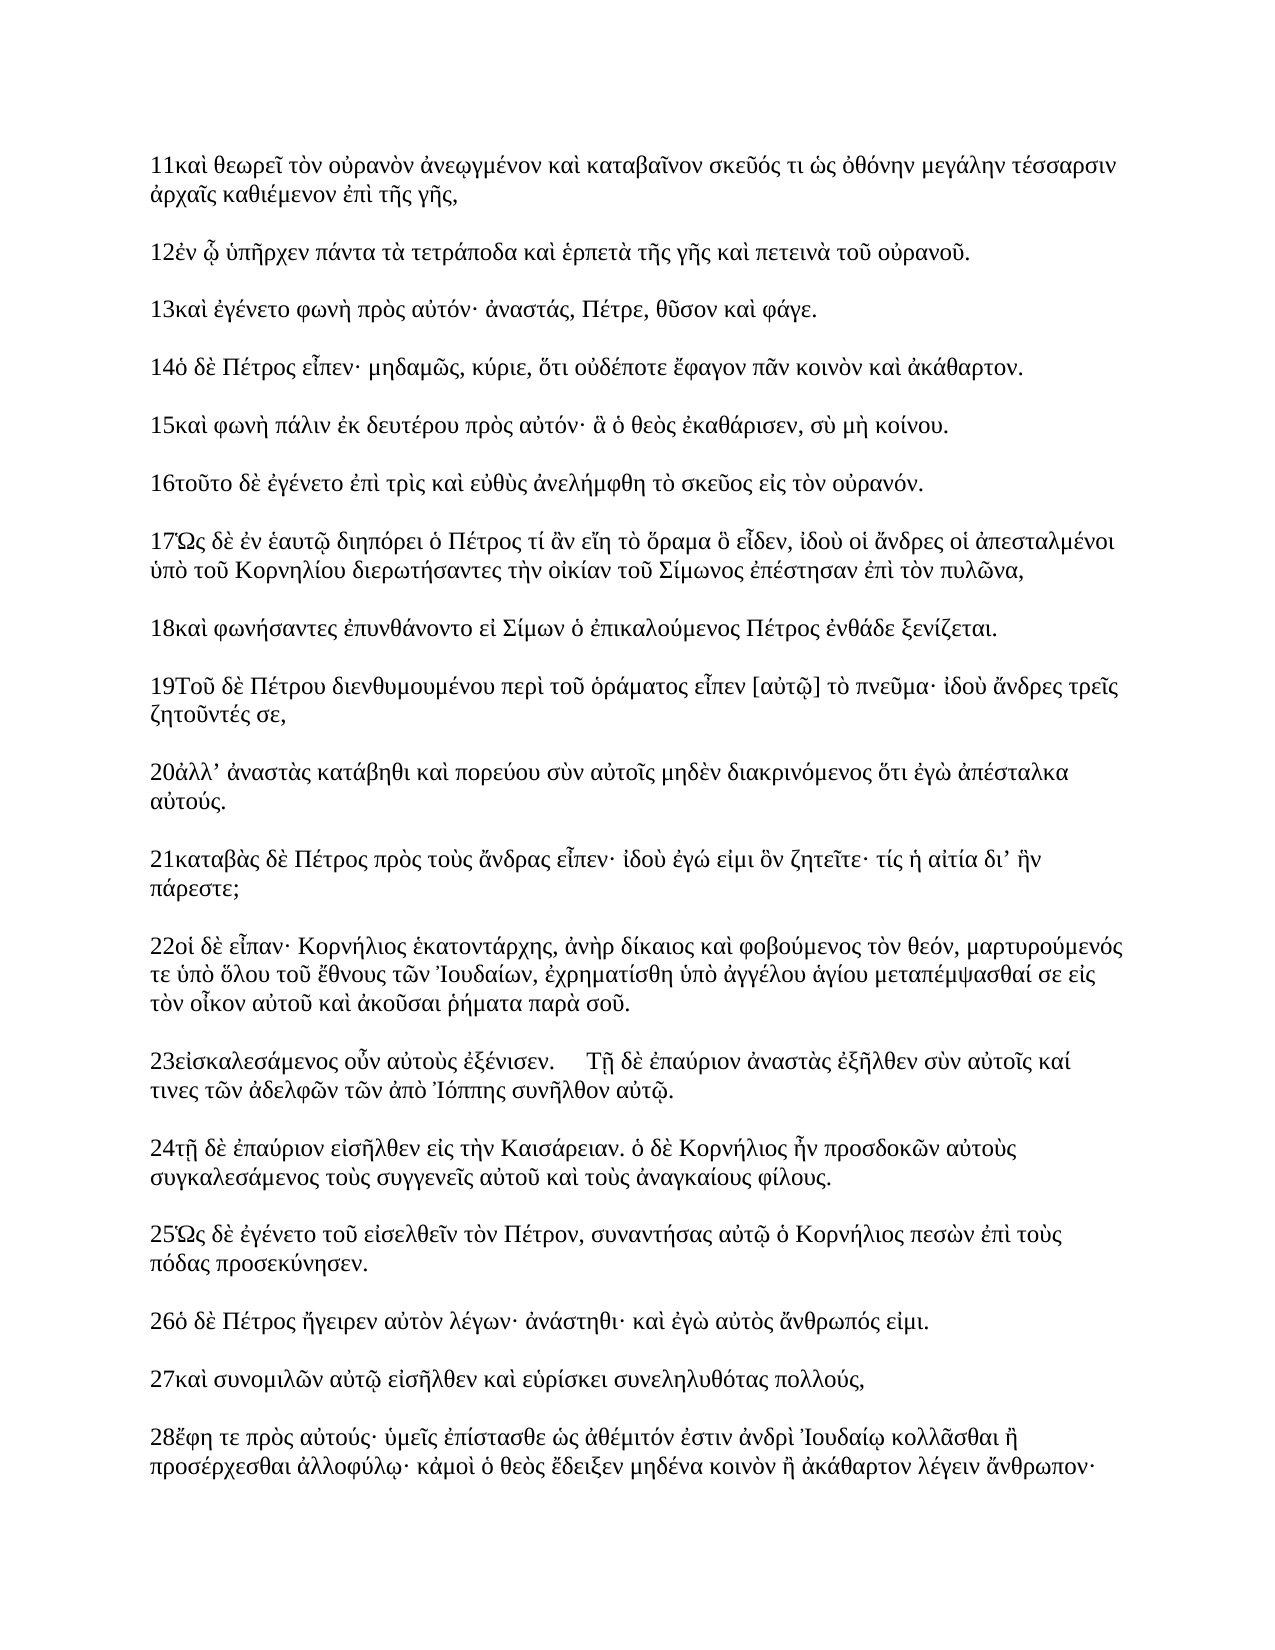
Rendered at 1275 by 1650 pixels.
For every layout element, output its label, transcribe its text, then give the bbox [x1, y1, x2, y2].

text 26ὁ δὲ Πέτρος ἤγειρεν αὐτὸν λέγων· ἀνάστηθι· καὶ ἐγὼ αὐτὸς ἄνθρωπός εἰμι. [150, 1306, 1125, 1335]
text 17Ὡς δὲ ἐν ἑαυτῷ διηπόρει ὁ Πέτρος τί ἂν εἴη τὸ ὅραμα ὃ εἶδεν, ἰδοὺ οἱ ἄνδρες οἱ ἀπεσταλμένοι ὑπὸ τοῦ Κορνηλίου διερωτήσαντες τὴν οἰκίαν τοῦ Σίμωνος ἐπέστησαν ἐπὶ τὸν πυλῶνα, [150, 526, 1125, 584]
text 27καὶ συνομιλῶν αὐτῷ εἰσῆλθεν καὶ εὑρίσκει συνεληλυθότας πολλούς, [150, 1364, 1125, 1393]
text 11καὶ θεωρεῖ τὸν οὐρανὸν ἀνεῳγμένον καὶ καταβαῖνον σκεῦός τι ὡς ὀθόνην μεγάλην τέσσαρσιν ἀρχαῖς καθιέμενον ἐπὶ τῆς γῆς, [150, 150, 1125, 207]
text 25Ὡς δὲ ἐγένετο τοῦ εἰσελθεῖν τὸν Πέτρον, συναντήσας αὐτῷ ὁ Κορνήλιος πεσὼν ἐπὶ τοὺς πόδας προσεκύνησεν. [150, 1219, 1125, 1277]
text 14ὁ δὲ Πέτρος εἶπεν· μηδαμῶς, κύριε, ὅτι οὐδέποτε ἔφαγον πᾶν κοινὸν καὶ ἀκάθαρτον. [150, 352, 1125, 381]
text 21καταβὰς δὲ Πέτρος πρὸς τοὺς ἄνδρας εἶπεν· ἰδοὺ ἐγώ εἰμι ὃν ζητεῖτε· τίς ἡ αἰτία δι’ ἣν πάρεστε; [150, 844, 1125, 902]
text 13καὶ ἐγένετο φωνὴ πρὸς αὐτόν· ἀναστάς, Πέτρε, θῦσον καὶ φάγε. [150, 294, 1125, 323]
text 15καὶ φωνὴ πάλιν ἐκ δευτέρου πρὸς αὐτόν· ἃ ὁ θεὸς ἐκαθάρισεν, σὺ μὴ κοίνου. [150, 410, 1125, 439]
text 20ἀλλ’ ἀναστὰς κατάβηθι καὶ πορεύου σὺν αὐτοῖς μηδὲν διακρινόμενος ὅτι ἐγὼ ἀπέσταλκα αὐτούς. [150, 757, 1125, 815]
text 22οἱ δὲ εἶπαν· Κορνήλιος ἑκατοντάρχης, ἀνὴρ δίκαιος καὶ φοβούμενος τὸν θεόν, μαρτυρούμενός τε ὑπὸ ὅλου τοῦ ἔθνους τῶν Ἰουδαίων, ἐχρηματίσθη ὑπὸ ἀγγέλου ἁγίου μεταπέμψασθαί σε εἰς τὸν οἶκον αὐτοῦ καὶ ἀκοῦσαι ῥήματα παρὰ σοῦ. [150, 931, 1125, 1017]
text 12ἐν ᾧ ὑπῆρχεν πάντα τὰ τετράποδα καὶ ἑρπετὰ τῆς γῆς καὶ πετεινὰ τοῦ οὐρανοῦ. [150, 237, 1125, 265]
text 16τοῦτο δὲ ἐγένετο ἐπὶ τρὶς καὶ εὐθὺς ἀνελήμφθη τὸ σκεῦος εἰς τὸν οὐρανόν. [150, 468, 1125, 497]
text 28ἔφη τε πρὸς αὐτούς· ὑμεῖς ἐπίστασθε ὡς ἀθέμιτόν ἐστιν ἀνδρὶ Ἰουδαίῳ κολλᾶσθαι ἢ προσέρχεσθαι ἀλλοφύλῳ· κἀμοὶ ὁ θεὸς ἔδειξεν μηδένα κοινὸν ἢ ἀκάθαρτον λέγειν ἄνθρωπον· [150, 1422, 1125, 1479]
text 24τῇ δὲ ἐπαύριον εἰσῆλθεν εἰς τὴν Καισάρειαν. ὁ δὲ Κορνήλιος ἦν προσδοκῶν αὐτοὺς συγκαλεσάμενος τοὺς συγγενεῖς αὐτοῦ καὶ τοὺς ἀναγκαίους φίλους. [150, 1133, 1125, 1190]
text 23εἰσκαλεσάμενος οὖν αὐτοὺς ἐξένισεν. Τῇ δὲ ἐπαύριον ἀναστὰς ἐξῆλθεν σὺν αὐτοῖς καί τινες τῶν ἀδελφῶν τῶν ἀπὸ Ἰόππης συνῆλθον αὐτῷ. [150, 1046, 1125, 1104]
text 18καὶ φωνήσαντες ἐπυνθάνοντο εἰ Σίμων ὁ ἐπικαλούμενος Πέτρος ἐνθάδε ξενίζεται. [150, 613, 1125, 642]
text 19Τοῦ δὲ Πέτρου διενθυμουμένου περὶ τοῦ ὁράματος εἶπεν [αὐτῷ] τὸ πνεῦμα· ἰδοὺ ἄνδρες τρεῖς ζητοῦντές σε, [150, 671, 1125, 728]
